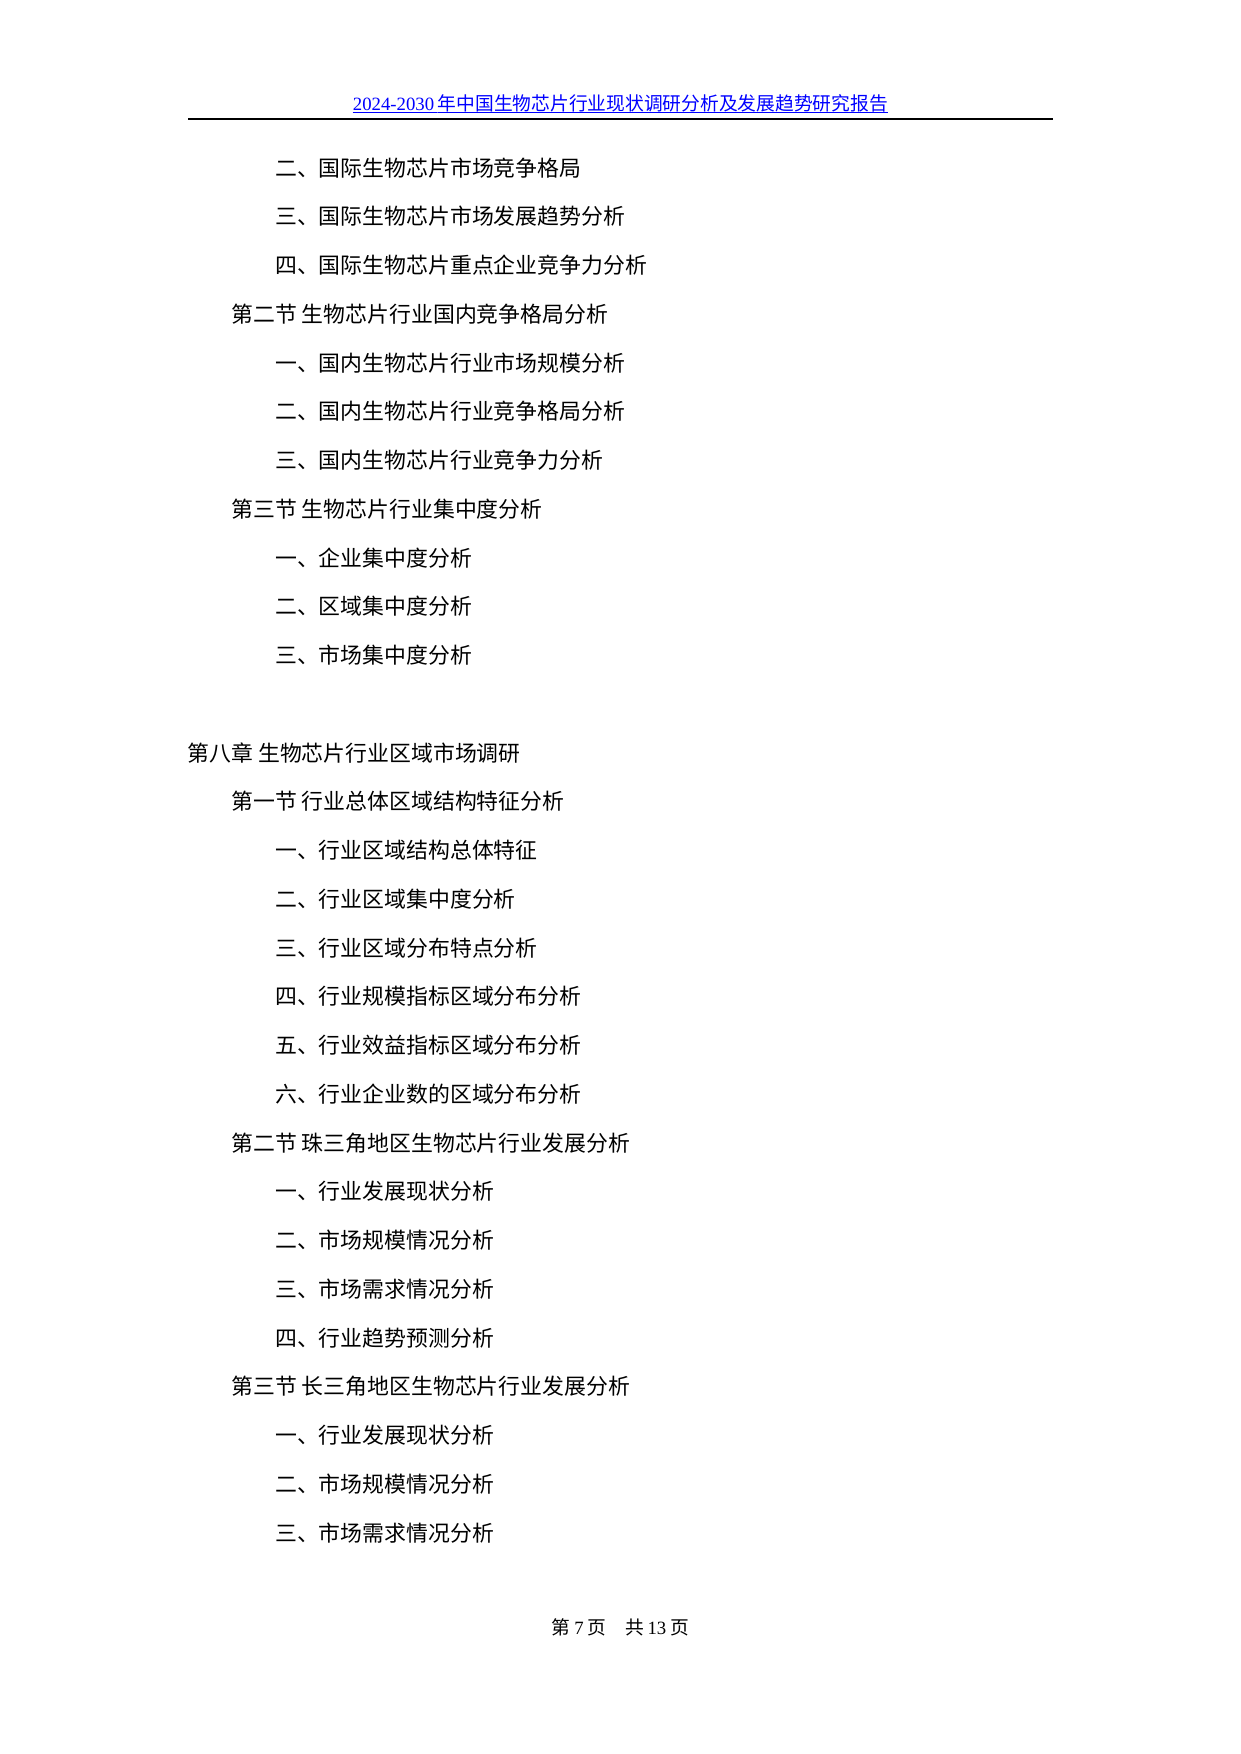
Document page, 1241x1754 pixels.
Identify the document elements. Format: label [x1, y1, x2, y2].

text [187, 150, 1053, 1548]
